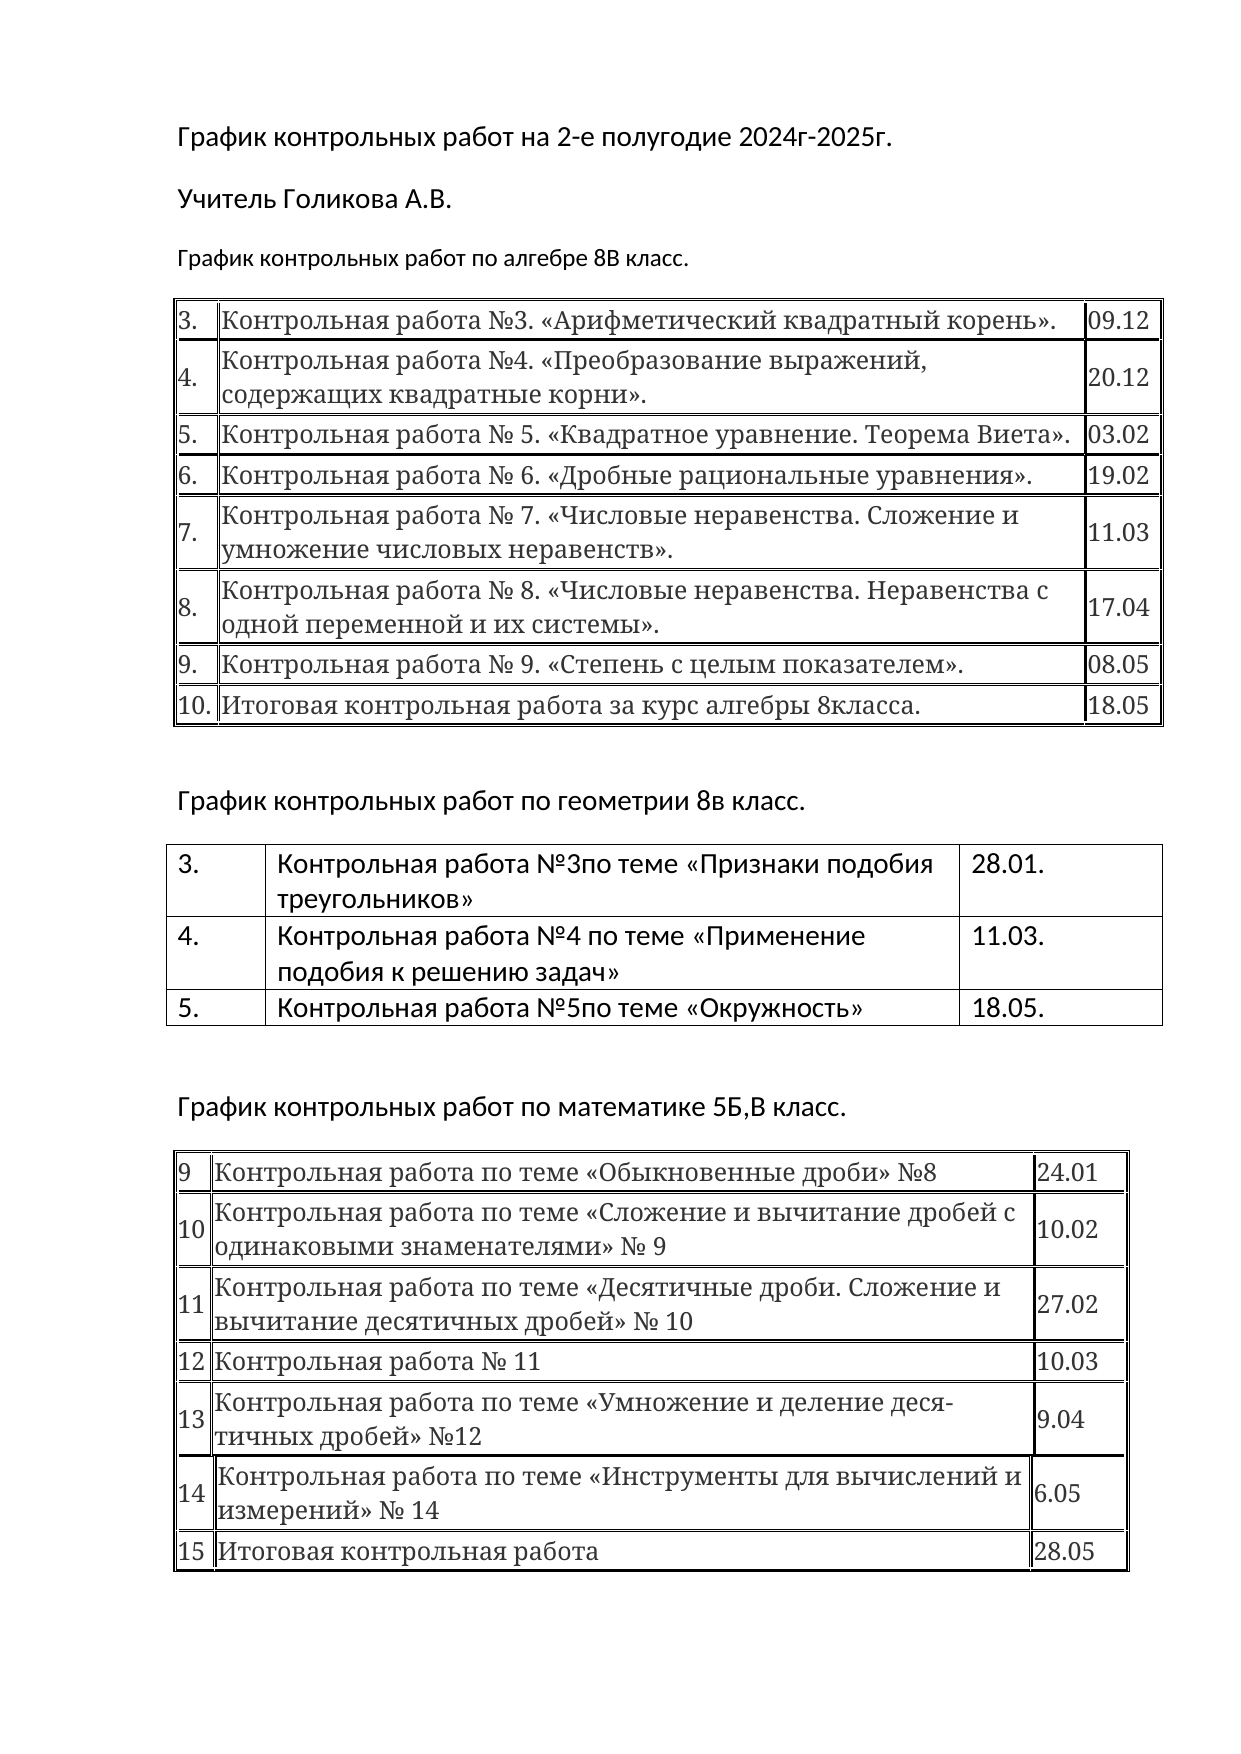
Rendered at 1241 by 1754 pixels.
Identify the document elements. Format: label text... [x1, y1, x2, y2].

table_cell Контрольная работа № 7. «Числовые неравенства. Сложение и умножение числовых неравенств». [220, 497, 1084, 568]
table_cell Контрольная работа по теме «Сложение и вычитание дробей с одинаковыми знаменателями» № 9 [213, 1194, 1033, 1264]
table_cell 4. [167, 917, 265, 988]
table_cell 10. [175, 683, 219, 723]
table_cell 4. [175, 338, 217, 412]
table_cell 20.12 [1087, 338, 1162, 412]
table_cell 17.04 [1085, 568, 1162, 642]
table_cell 12 [177, 1339, 210, 1379]
text График контрольных работ по математике 5Б,В класс. [177, 1088, 1152, 1123]
table_header 09.12 [1085, 301, 1160, 338]
table_cell 9. [177, 642, 217, 683]
table_cell Контрольная работа №4. «Преобразование выражений, содержащих квадратные корни». [220, 341, 1084, 412]
table_cell 5. [177, 413, 217, 453]
table_cell Контрольная работа №4 по теме «Применение подобия к решению задач» [266, 917, 959, 988]
table_cell Контрольная работа по теме «Инструменты для вычислений и измерений» № 14 [217, 1457, 1029, 1528]
text Учитель Голикова А.В. [177, 180, 1152, 216]
table_cell 27.02 [1036, 1265, 1127, 1339]
table_cell 19.02 [1087, 453, 1162, 493]
table_cell Контрольная работа № 5. «Квадратное уравнение. Теорема Виета». [220, 416, 1084, 453]
table_header 24.01 [1034, 1153, 1126, 1190]
table_cell 03.02 [1087, 413, 1161, 453]
table_cell 15 [177, 1529, 215, 1569]
table_cell Контрольная работа № 6. «Дробные рациональные уравнения». [220, 456, 1084, 493]
text График контрольных работ на 2-е полугодие 2024г-2025г. [177, 118, 1152, 154]
table_header 28.01. [960, 845, 1162, 916]
table_cell 9.04 [1036, 1380, 1127, 1454]
table_cell 5. [167, 990, 265, 1025]
table_cell 14 [177, 1454, 213, 1528]
table_header 9 [177, 1153, 212, 1190]
text График контрольных работ по геометрии 8в класс. [177, 782, 1152, 818]
table_cell 6. [175, 453, 217, 493]
table_header 3. [177, 301, 219, 338]
table_cell Контрольная работа №5по теме «Окружность» [266, 990, 959, 1025]
table_cell 18.05 [1085, 683, 1162, 723]
table_cell Контрольная работа № 8. «Числовые неравенства. Неравенства с одной переменной и их системы». [220, 571, 1084, 642]
table_cell Контрольная работа № 11 [213, 1343, 1033, 1379]
table_cell Контрольная работа № 9. «Степень с целым показателем». [220, 646, 1084, 683]
table_cell Итоговая контрольная работа за курс алгебры 8класса. [219, 686, 1085, 723]
table_cell 10 [177, 1190, 210, 1264]
table_cell 11.03. [960, 917, 1162, 988]
table_cell 08.05 [1087, 642, 1161, 683]
table_cell 7. [177, 493, 217, 568]
text График контрольных работ по алгебре 8В класс. [177, 242, 1152, 272]
table_cell 8. [175, 568, 219, 642]
table_cell 13 [177, 1380, 210, 1454]
table_cell 28.05 [1031, 1529, 1127, 1569]
table_cell Итоговая контрольная работа [215, 1529, 1031, 1569]
table_header Контрольная работа по теме «Обыкновенные дроби» №8 [212, 1151, 1034, 1190]
table_cell 11 [177, 1265, 210, 1339]
table_cell 11.03 [1087, 493, 1161, 568]
table_cell Контрольная работа по теме «Десятичные дроби. Сложение и вычитание десятичных дробей» № 10 [213, 1268, 1033, 1339]
table_header Контрольная работа №3по теме «Признаки подобия треугольников» [266, 845, 959, 916]
table_header Контрольная работа №3. «Арифметический квадратный корень». [219, 299, 1085, 338]
table_cell 10.02 [1036, 1190, 1127, 1264]
table_cell 10.03 [1036, 1339, 1127, 1379]
table_header 3. [167, 845, 265, 916]
table_cell Контрольная работа по теме «Умножение и деление десятичных дробей» №12 [213, 1383, 1033, 1454]
table_cell 6.05 [1033, 1454, 1126, 1528]
table_cell 18.05. [960, 990, 1162, 1025]
